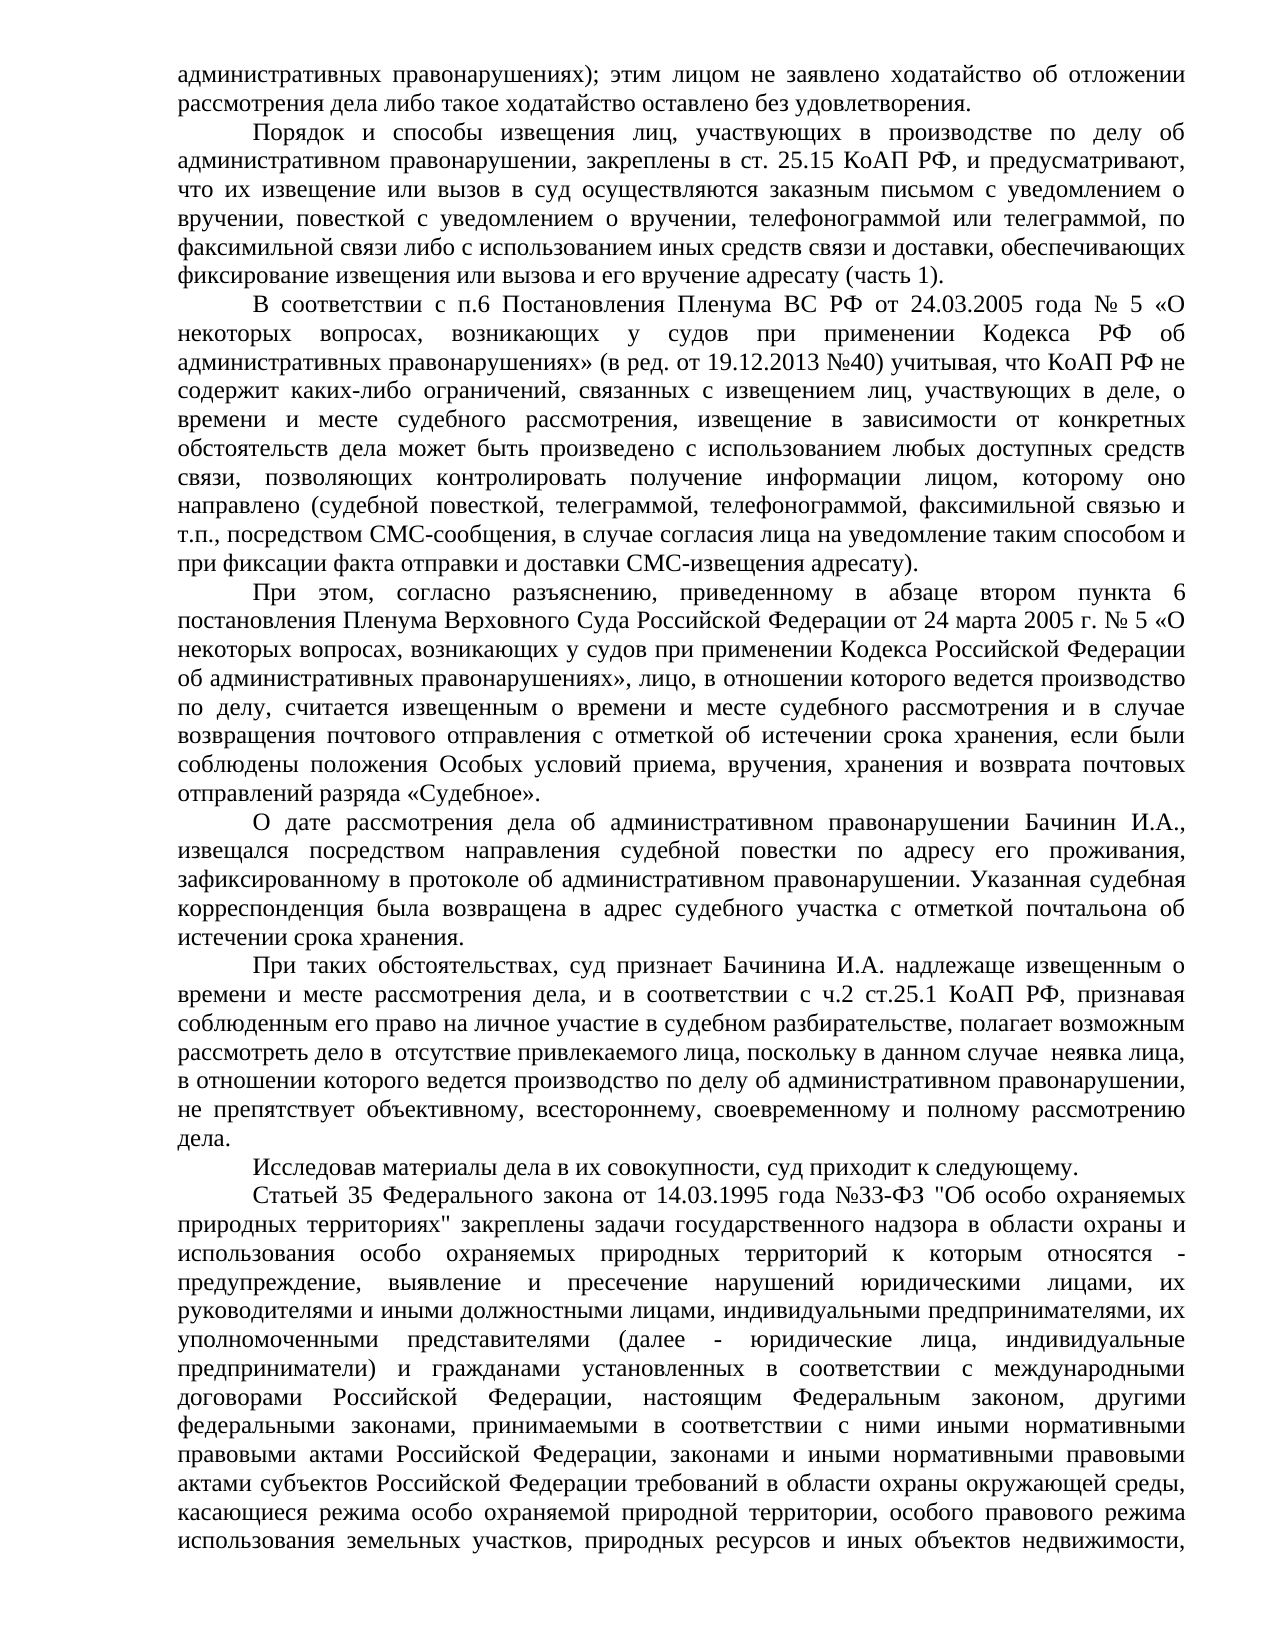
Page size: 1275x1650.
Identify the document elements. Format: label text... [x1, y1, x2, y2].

text Порядок и способы извещения лиц, участвующих в производстве по делу об административном правонарушении, закреплены в ст. 25.15 КоАП РФ, и предусматривают, что их извещение или вызов в суд осуществляются заказным письмом с уведомлением о вручении, повесткой с уведомлением о вручении, телефонограммой или телеграммой, по факсимильной связи либо с использованием иных средств связи и доставки, обеспечивающих фиксирование извещения или вызова и его вручение адресату (часть 1). [177, 117, 1186, 289]
text О дате рассмотрения дела об административном правонарушении Бачинин И.А., извещался посредством направления судебной повестки по адресу его проживания, зафиксированному в протоколе об административном правонарушении. Указанная судебная корреспонденция была возвращена в адрес судебного участка с отметкой почтальона об истечении срока хранения. [177, 807, 1186, 950]
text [177, 59, 1186, 117]
text В соответствии с п.6 Постановления Пленума ВС РФ от 24.03.2005 года № 5 «О некоторых вопросах, возникающих у судов при применении Кодекса РФ об административных правонарушениях» (в ред. от 19.12.2013 №40) учитывая, что КоАП РФ не содержит каких-либо ограничений, связанных с извещением лиц, участвующих в деле, о времени и месте судебного рассмотрения, извещение в зависимости от конкретных обстоятельств дела может быть произведено с использованием любых доступных средств связи, позволяющих контролировать получение информации лицом, которому оно направлено (судебной повесткой, телеграммой, телефонограммой, факсимильной связью и т.п., посредством СМС-сообщения, в случае согласия лица на уведомление таким способом и при фиксации факта отправки и доставки СМС-извещения адресату). [177, 289, 1186, 577]
text При этом, согласно разъяснению, приведенному в абзаце втором пункта 6 постановления Пленума Верховного Суда Российской Федерации от 24 марта 2005 г. № 5 «О некоторых вопросах, возникающих у судов при применении Кодекса Российской Федерации об административных правонарушениях», лицо, в отношении которого ведется производство по делу, считается извещенным о времени и месте судебного рассмотрения и в случае возвращения почтового отправления с отметкой об истечении срока хранения, если были соблюдены положения Особых условий приема, вручения, хранения и возврата почтовых отправлений разряда «Судебное». [177, 577, 1186, 807]
text При таких обстоятельствах, суд признает Бачинина И.А. надлежаще извещенным о времени и месте рассмотрения дела, и в соответствии с ч.2 ст.25.1 КоАП РФ, признавая соблюденным его право на личное участие в судебном разбирательстве, полагает возможным рассмотреть дело в отсутствие привлекаемого лица, поскольку в данном случае неявка лица, в отношении которого ведется производство по делу об административном правонарушении, не препятствует объективному, всестороннему, своевременному и полному рассмотрению дела. [177, 950, 1186, 1152]
text Исследовав материалы дела в их совокупности, суд приходит к следующему. [177, 1152, 1186, 1180]
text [177, 1180, 1186, 1554]
